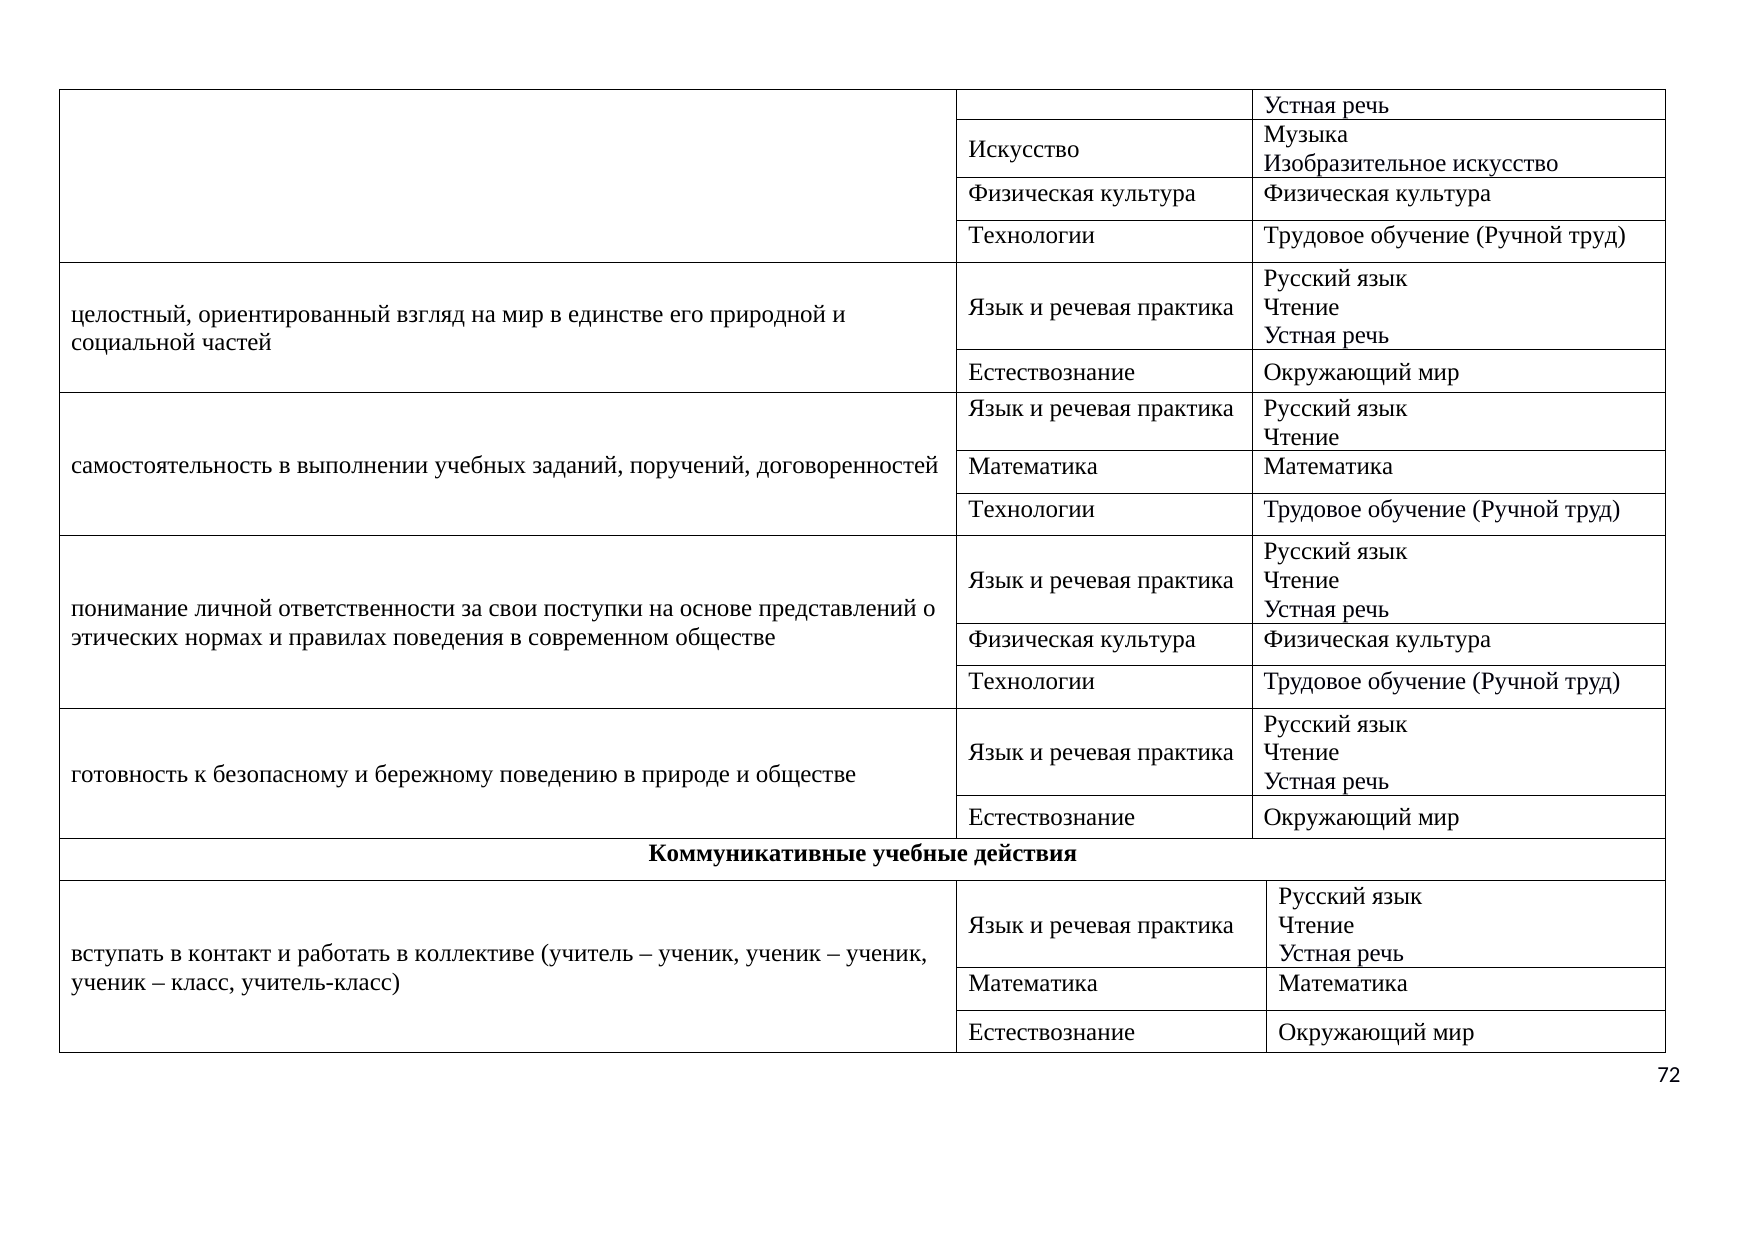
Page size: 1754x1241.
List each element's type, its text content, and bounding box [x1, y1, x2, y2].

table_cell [1253, 90, 1665, 118]
table_cell Окружающий мир [1253, 350, 1665, 392]
table_cell Искусство [957, 120, 1252, 177]
table_cell Язык и речевая практика [957, 709, 1252, 795]
table_cell Технологии [957, 666, 1252, 708]
table_cell Коммуникативные учебные действия [60, 839, 1665, 880]
table_cell Русский язык Чтение Устная речь [1253, 709, 1665, 795]
table_cell Трудовое обучение (Ручной труд) [1253, 221, 1665, 262]
table_cell Физическая культура [1253, 624, 1665, 665]
table_cell Естествознание [957, 796, 1252, 837]
table_cell Естествознание [957, 350, 1252, 392]
table_cell Математика [1267, 968, 1665, 1010]
table_cell Русский язык Чтение Устная речь [1253, 536, 1665, 623]
table_cell вступать в контакт и работать в коллективе (учитель – ученик, ученик – ученик, ученик – класс, учитель-класс) [60, 881, 956, 1052]
table_cell Технологии [957, 221, 1252, 262]
table_cell Язык и речевая практика [957, 393, 1252, 450]
table_cell Язык и речевая практика [957, 881, 1266, 967]
table_cell Трудовое обучение (Ручной труд) [1253, 666, 1665, 708]
table_cell Трудовое обучение (Ручной труд) [1253, 494, 1665, 535]
table_cell Русский язык Чтение Устная речь [1253, 263, 1665, 349]
table_cell готовность к безопасному и бережному поведению в природе и обществе [60, 709, 956, 837]
table_cell Музыка Изобразительное искусство [1253, 120, 1665, 177]
table_cell Физическая культура [957, 624, 1252, 665]
table_cell Русский язык Чтение [1253, 393, 1665, 450]
table_cell Язык и речевая практика [957, 536, 1252, 623]
table_cell Физическая культура [957, 178, 1252, 219]
table_cell Окружающий мир [1253, 796, 1665, 837]
table_cell Технологии [957, 494, 1252, 535]
table_cell Математика [957, 451, 1252, 493]
table_cell Естествознание [957, 1011, 1266, 1052]
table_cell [60, 90, 956, 262]
table_cell Математика [1253, 451, 1665, 493]
table_cell Математика [957, 968, 1266, 1010]
table_cell самостоятельность в выполнении учебных заданий, поручений, договоренностей [60, 393, 956, 535]
table_cell Физическая культура [1253, 178, 1665, 219]
table_cell целостный, ориентированный взгляд на мир в единстве его природной и социальной частей [60, 263, 956, 392]
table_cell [957, 90, 1252, 118]
table_cell Окружающий мир [1267, 1011, 1665, 1052]
table_cell понимание личной ответственности за свои поступки на основе представлений о этических нормах и правилах поведения в современном обществе [60, 536, 956, 708]
table_cell Русский язык Чтение Устная речь [1267, 881, 1665, 967]
table_cell Язык и речевая практика [957, 263, 1252, 349]
